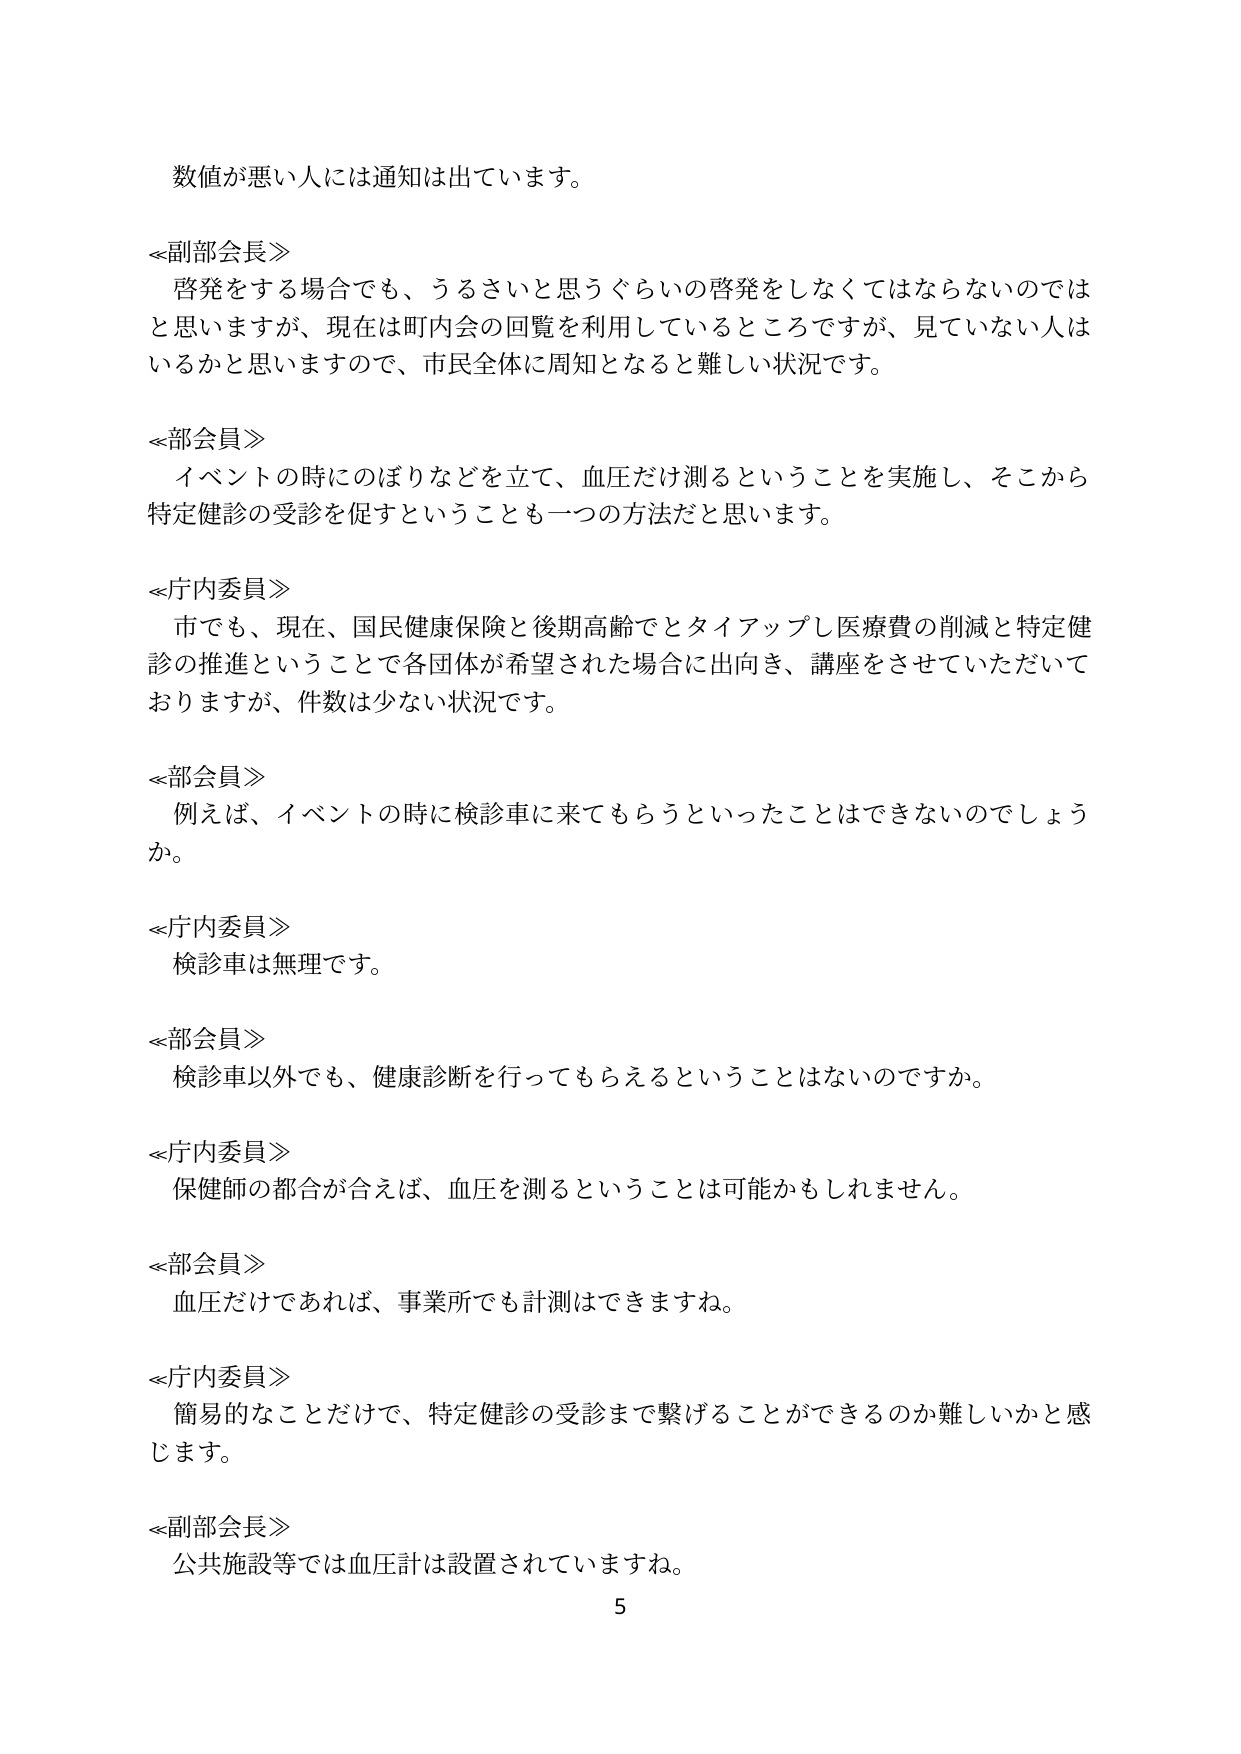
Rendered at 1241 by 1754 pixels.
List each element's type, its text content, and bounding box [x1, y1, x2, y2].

text 啓発をする場合でも、うるさいと思うぐらいの啓発をしなくてはならないのではと思いますが、現在は町内会の回覧を利用しているところですが、見ていない人はいるかと思いますので、市民全体に周知となると難しい状況です。 [148, 269, 1092, 382]
text 検診車以外でも、健康診断を行ってもらえるということはないのですか。 [148, 1057, 1092, 1094]
text 血圧だけであれば、事業所でも計測はできますね。 [148, 1282, 1092, 1319]
text ≪部会員≫ [148, 1244, 1092, 1282]
text 市でも、現在、国民健康保険と後期高齢でとタイアップし医療費の削減と特定健診の推進ということで各団体が希望された場合に出向き、講座をさせていただいておりますが、件数は少ない状況です。 [148, 607, 1092, 719]
text ≪副部会長≫ [148, 232, 1092, 269]
text 簡易的なことだけで、特定健診の受診まで繋げることができるのか難しいかと感じます。 [148, 1394, 1092, 1469]
text ≪部会員≫ [148, 757, 1092, 794]
text 検診車は無理です。 [148, 944, 1092, 982]
text 公共施設等では血圧計は設置されていますね。 [148, 1544, 1092, 1582]
text ≪庁内委員≫ [148, 907, 1092, 944]
text ≪部会員≫ [148, 419, 1092, 457]
text ≪庁内委員≫ [148, 1132, 1092, 1169]
text 保健師の都合が合えば、血圧を測るということは可能かもしれません。 [148, 1169, 1092, 1207]
text 例えば、イベントの時に検診車に来てもらうといったことはできないのでしょうか。 [148, 794, 1092, 869]
text ≪副部会長≫ [148, 1507, 1092, 1544]
text ≪部会員≫ [148, 1019, 1092, 1057]
text イベントの時にのぼりなどを立て、血圧だけ測るということを実施し、そこから特定健診の受診を促すということも一つの方法だと思います。 [148, 457, 1092, 532]
text ≪庁内委員≫ [148, 569, 1092, 607]
text ≪庁内委員≫ [148, 1357, 1092, 1394]
text 数値が悪い人には通知は出ています。 [148, 157, 1092, 194]
